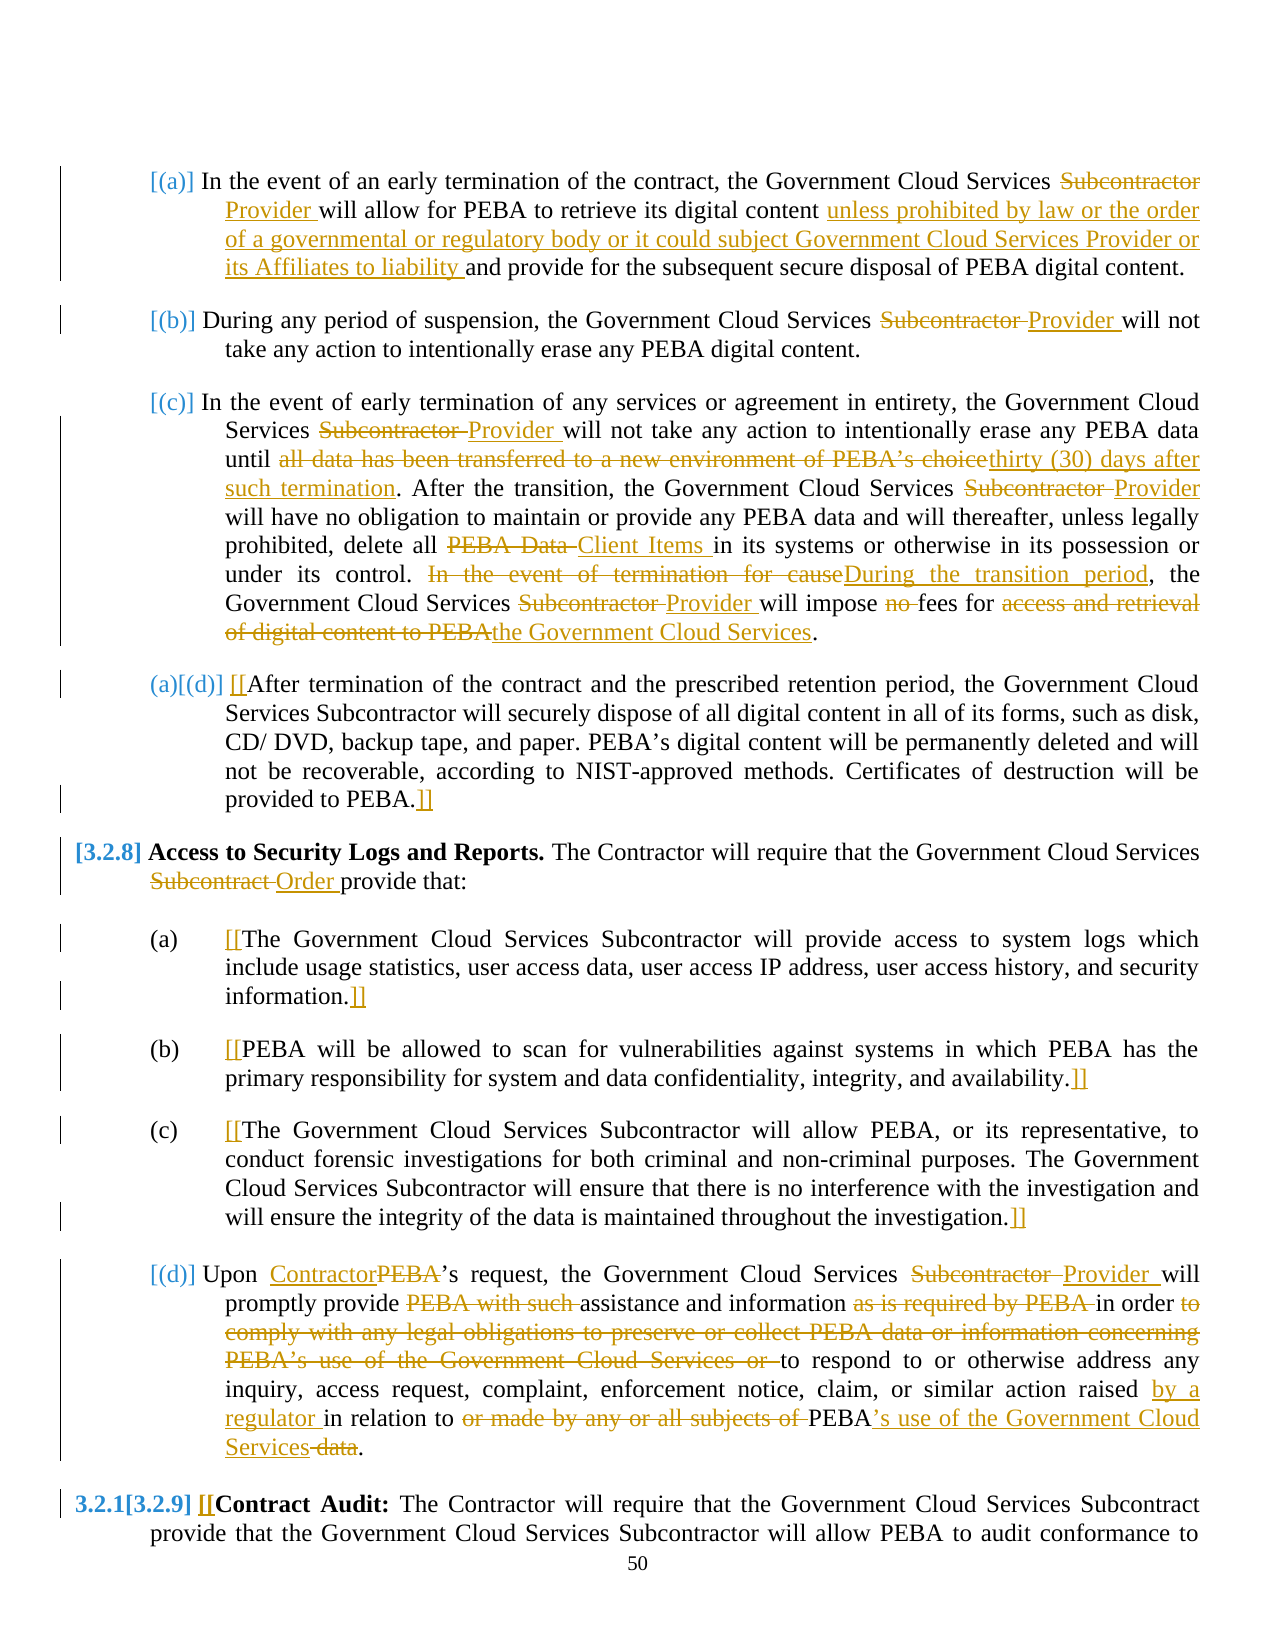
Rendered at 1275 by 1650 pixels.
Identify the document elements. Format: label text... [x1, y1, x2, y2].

list Access to Security Logs and Reports. The Contractor will require that the Government Cloud Services provide that: [75, 837, 1200, 895]
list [75, 1489, 1200, 1547]
list The Government Cloud Services Subcontractor will provide access to system logs which include usage statistics, user access data, user access IP address, user access history, and security information. [150, 924, 1200, 1010]
list The Government Cloud Services Subcontractor will allow PEBA, or its representative, to conduct forensic investigations for both criminal and non-criminal purposes. The Government Cloud Services Subcontractor will ensure that there is no interference with the investigation and will ensure the integrity of the data is maintained throughout the investigation. [150, 1116, 1200, 1231]
list In the event of early termination of any services or agreement in entirety, the Government Cloud Services will not take any action to intentionally erase any PEBA data until . After the transition, the Government Cloud Services will have no obligation to maintain or provide any PEBA data and will thereafter, unless legally prohibited, delete all in its systems or otherwise in its possession or under its control. , the Government Cloud Services will impose fees for . [150, 387, 1200, 646]
list After termination of the contract and the prescribed retention period, the Government Cloud Services Subcontractor will securely dispose of all digital content in all of its forms, such as disk, CD/ DVD, backup tape, and paper. PEBA’s digital content will be permanently deleted and will not be recoverable, according to NIST-approved methods. Certificates of destruction will be provided to PEBA. [150, 669, 1200, 813]
list Upon ’s request, the Government Cloud Services will promptly provide assistance and information in order to respond to or otherwise address any inquiry, access request, complaint, enforcement notice, claim, or similar action raised in relation to PEBA. [150, 1259, 1200, 1461]
list In the event of an early termination of the contract, the Government Cloud Services will allow for PEBA to retrieve its digital content and provide for the subsequent secure disposal of PEBA digital content. [150, 166, 1200, 281]
list During any period of suspension, the Government Cloud Services will not take any action to intentionally erase any PEBA digital content. [150, 305, 1200, 363]
list PEBA will be allowed to scan for vulnerabilities against systems in which PEBA has the primary responsibility for system and data confidentiality, integrity, and availability. [150, 1034, 1200, 1091]
